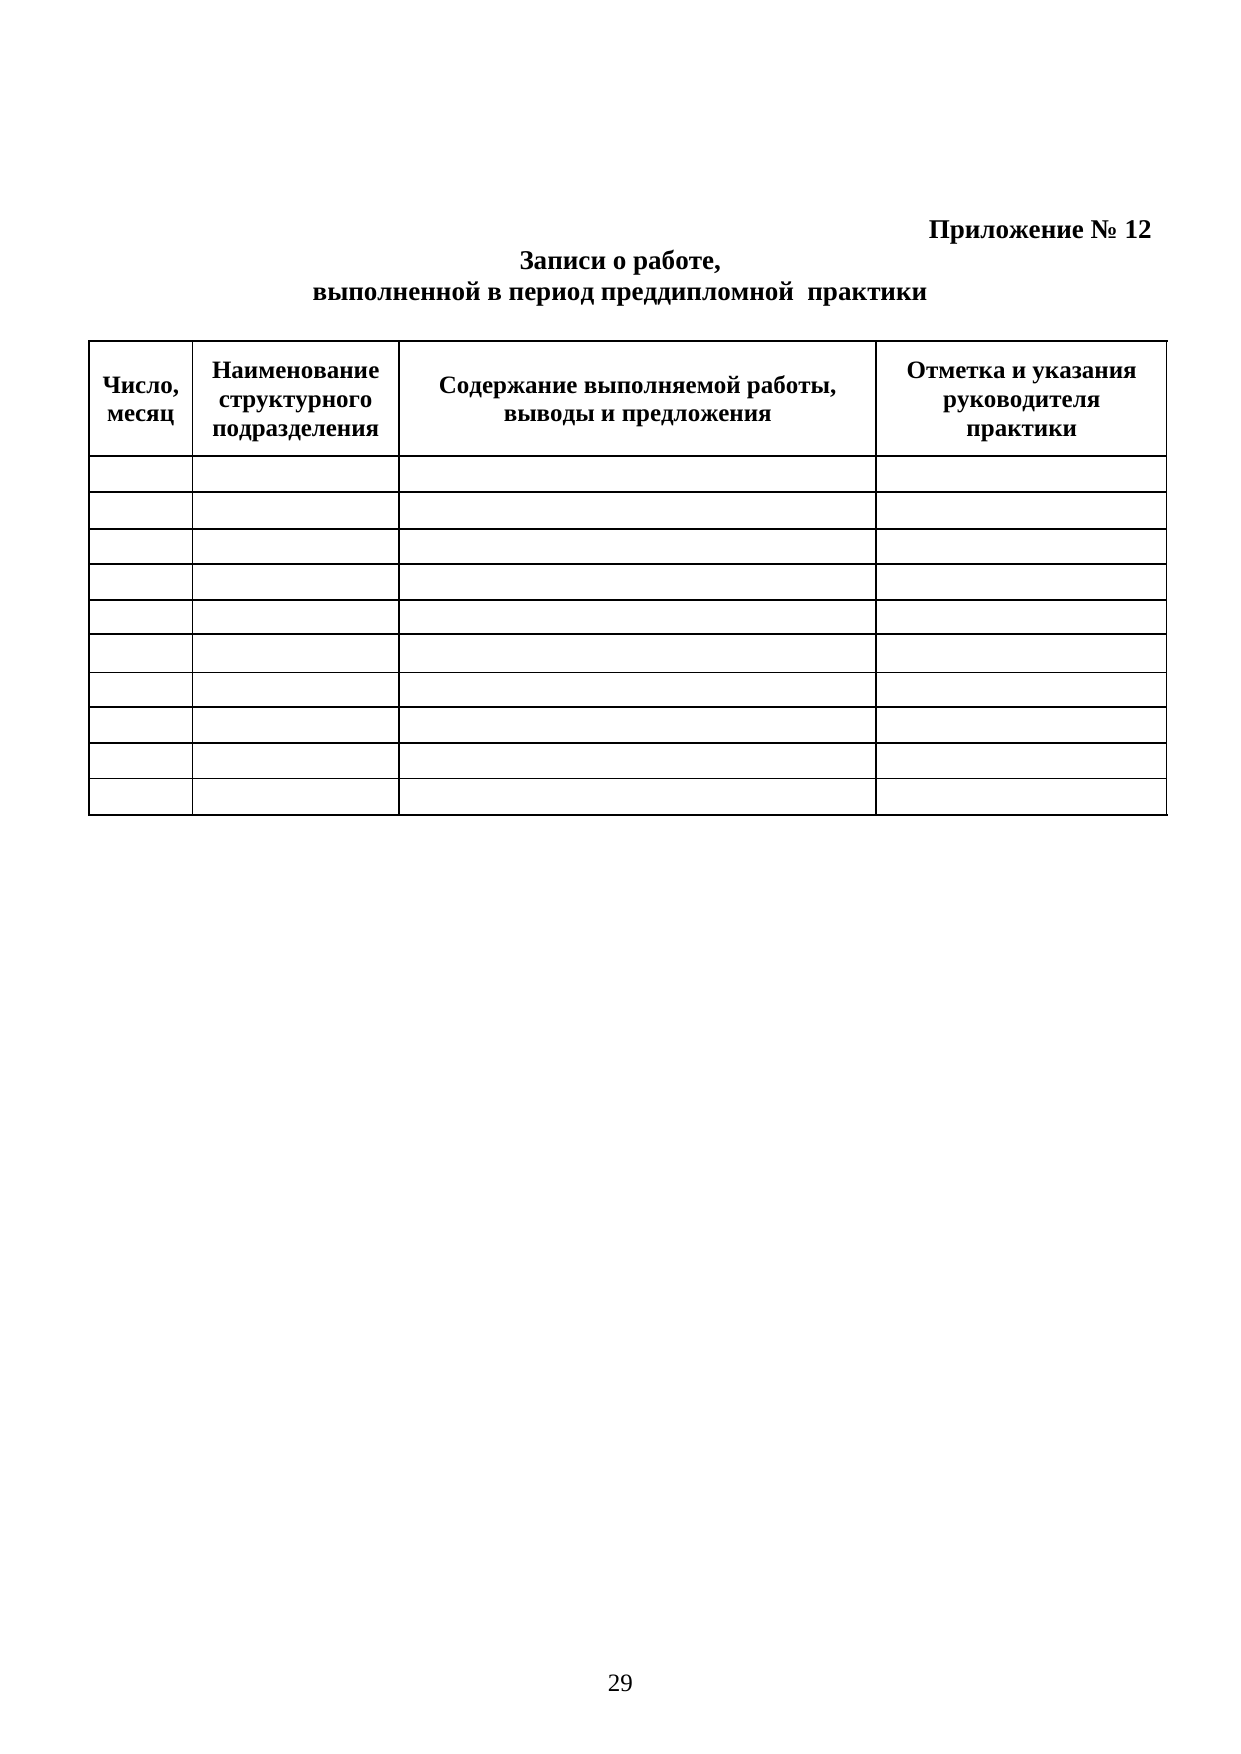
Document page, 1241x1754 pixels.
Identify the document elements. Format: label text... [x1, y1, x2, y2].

table_cell [90, 673, 192, 706]
table_cell [400, 493, 875, 528]
table_cell [877, 530, 1166, 563]
table_cell [400, 635, 875, 671]
table_cell [400, 530, 875, 563]
table_cell [90, 457, 192, 491]
table_cell [90, 601, 192, 633]
table_cell [400, 457, 875, 491]
table_cell [877, 635, 1166, 671]
table_header Содержание выполняемой работы, выводы и предложения [400, 342, 875, 455]
table_cell [193, 635, 398, 671]
table_header Наименование структурного подразделения [193, 342, 398, 455]
table_cell [877, 779, 1166, 814]
table_cell [193, 457, 398, 491]
table_header Число, месяц [90, 342, 192, 455]
table_cell [90, 530, 192, 563]
table_cell [90, 779, 192, 814]
table_cell [193, 673, 398, 706]
table_cell [90, 708, 192, 742]
table_cell [193, 530, 398, 563]
table_cell [877, 565, 1166, 599]
table_header Отметка и указания руководителя практики [877, 342, 1166, 455]
table_cell [877, 673, 1166, 706]
table_cell [877, 708, 1166, 742]
table_cell [877, 601, 1166, 633]
table_cell [400, 565, 875, 599]
table_cell [90, 635, 192, 671]
table_cell [877, 493, 1166, 528]
table_cell [400, 673, 875, 706]
table_cell [400, 708, 875, 742]
table_cell [90, 565, 192, 599]
text Приложение № 12 [89, 213, 1152, 244]
table_cell [193, 601, 398, 633]
table_cell [90, 744, 192, 777]
table_cell [193, 744, 398, 777]
table_cell [400, 779, 875, 814]
table_cell [877, 457, 1166, 491]
table_cell [193, 493, 398, 528]
table_cell [193, 708, 398, 742]
table_cell [400, 601, 875, 633]
table_cell [193, 565, 398, 599]
table_cell [877, 744, 1166, 777]
table_cell [90, 493, 192, 528]
text Записи о работе, [89, 244, 1152, 276]
text выполненной в период преддипломной практики [89, 276, 1152, 307]
table_cell [193, 779, 398, 814]
table_cell [400, 744, 875, 777]
